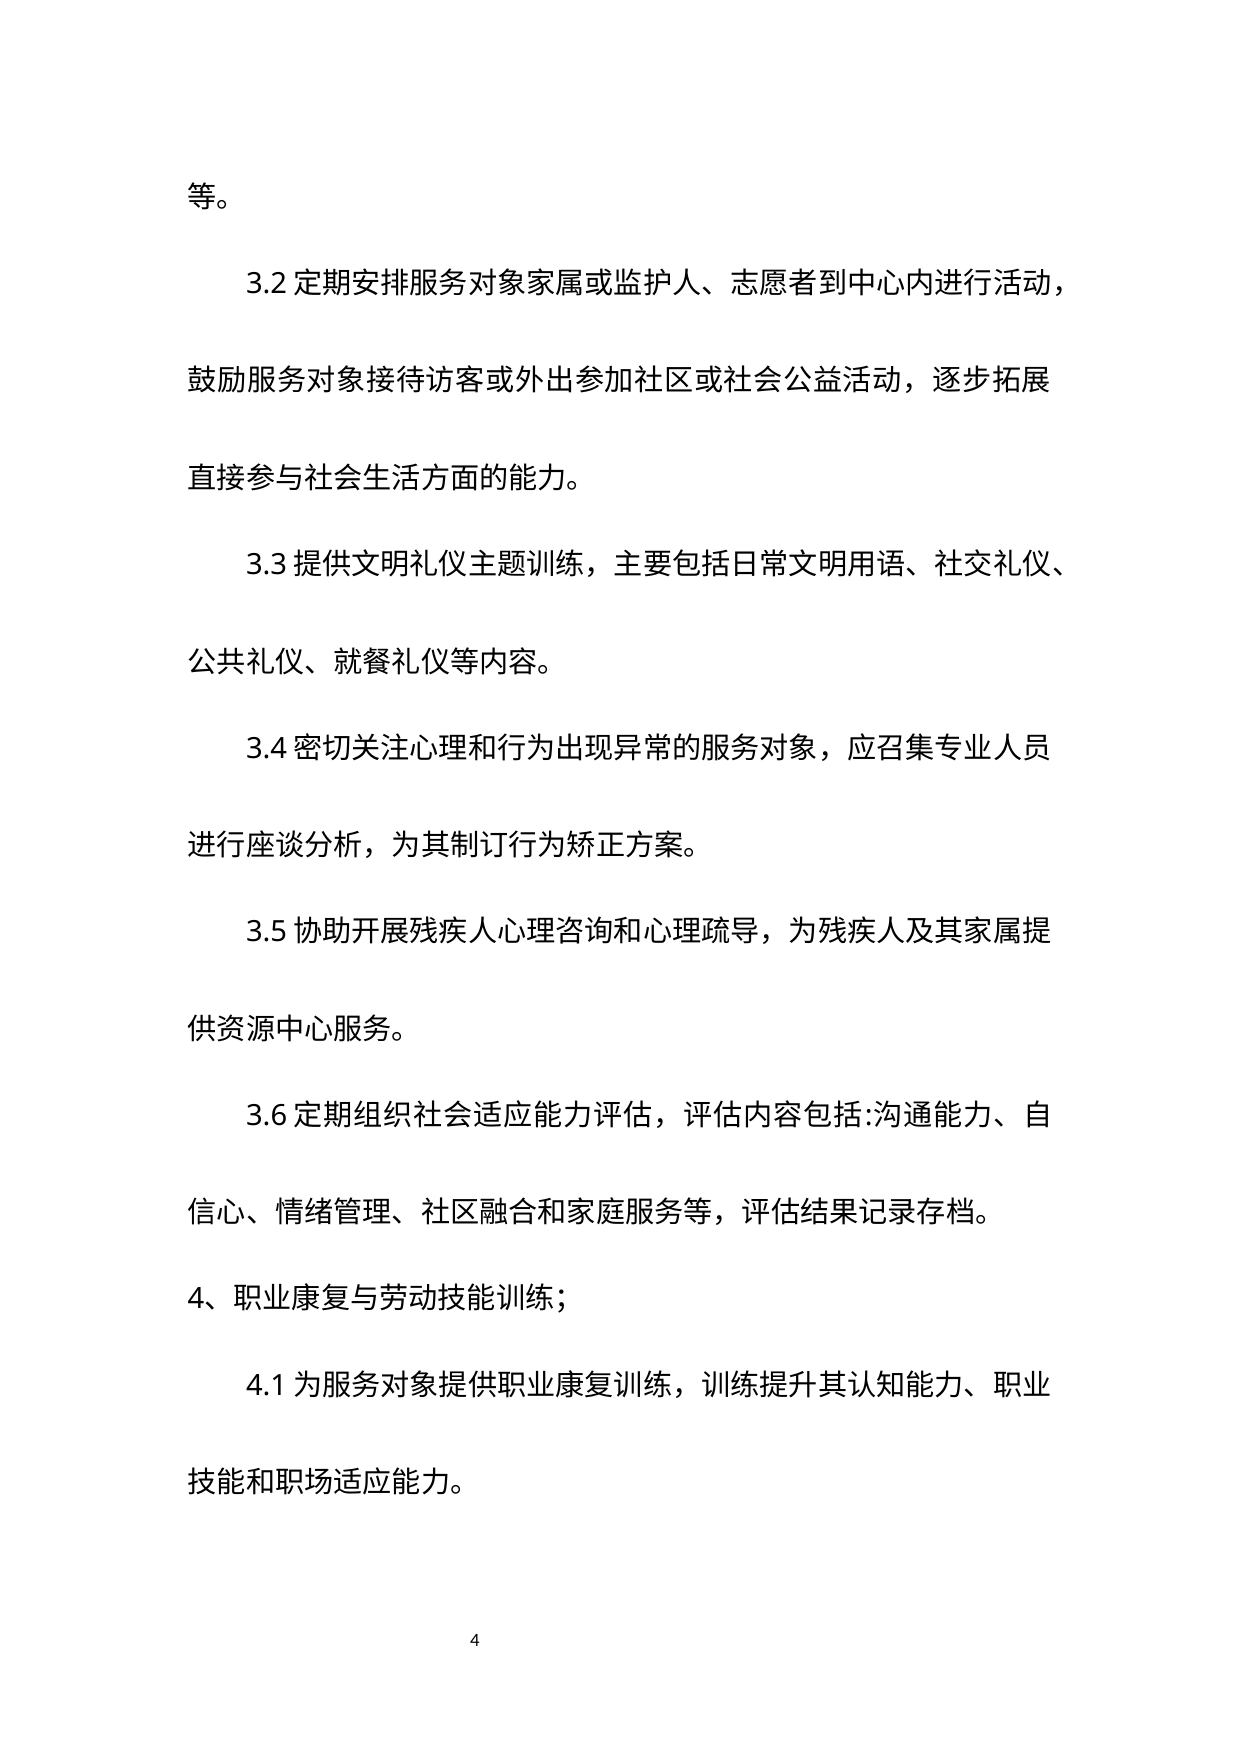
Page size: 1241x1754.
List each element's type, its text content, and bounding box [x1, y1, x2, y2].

text 3.2定期安排服务对象家属或监护人、志愿者到中心内进行活动，鼓励服务对象接待访客或外出参加社区或社会公益活动，逐步拓展直接参与社会生活方面的能力。 [187, 248, 1053, 508]
text 3.4密切关注心理和行为出现异常的服务对象，应召集专业人员进行座谈分析，为其制订行为矫正方案。 [187, 713, 1053, 875]
text 3.3提供文明礼仪主题训练，主要包括日常文明用语、社交礼仪、公共礼仪、就餐礼仪等内容。 [187, 529, 1053, 692]
text 3.6定期组织社会适应能力评估，评估内容包括:沟通能力、自信心、情绪管理、社区融合和家庭服务等，评估结果记录存档。 [187, 1080, 1053, 1243]
text 3.5协助开展残疾人心理咨询和心理疏导，为残疾人及其家属提供资源中心服务。 [187, 897, 1053, 1059]
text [187, 162, 1053, 227]
text 4.1为服务对象提供职业康复训练，训练提升其认知能力、职业技能和职场适应能力。 [187, 1350, 1053, 1512]
text 4、职业康复与劳动技能训练； [187, 1264, 1053, 1329]
